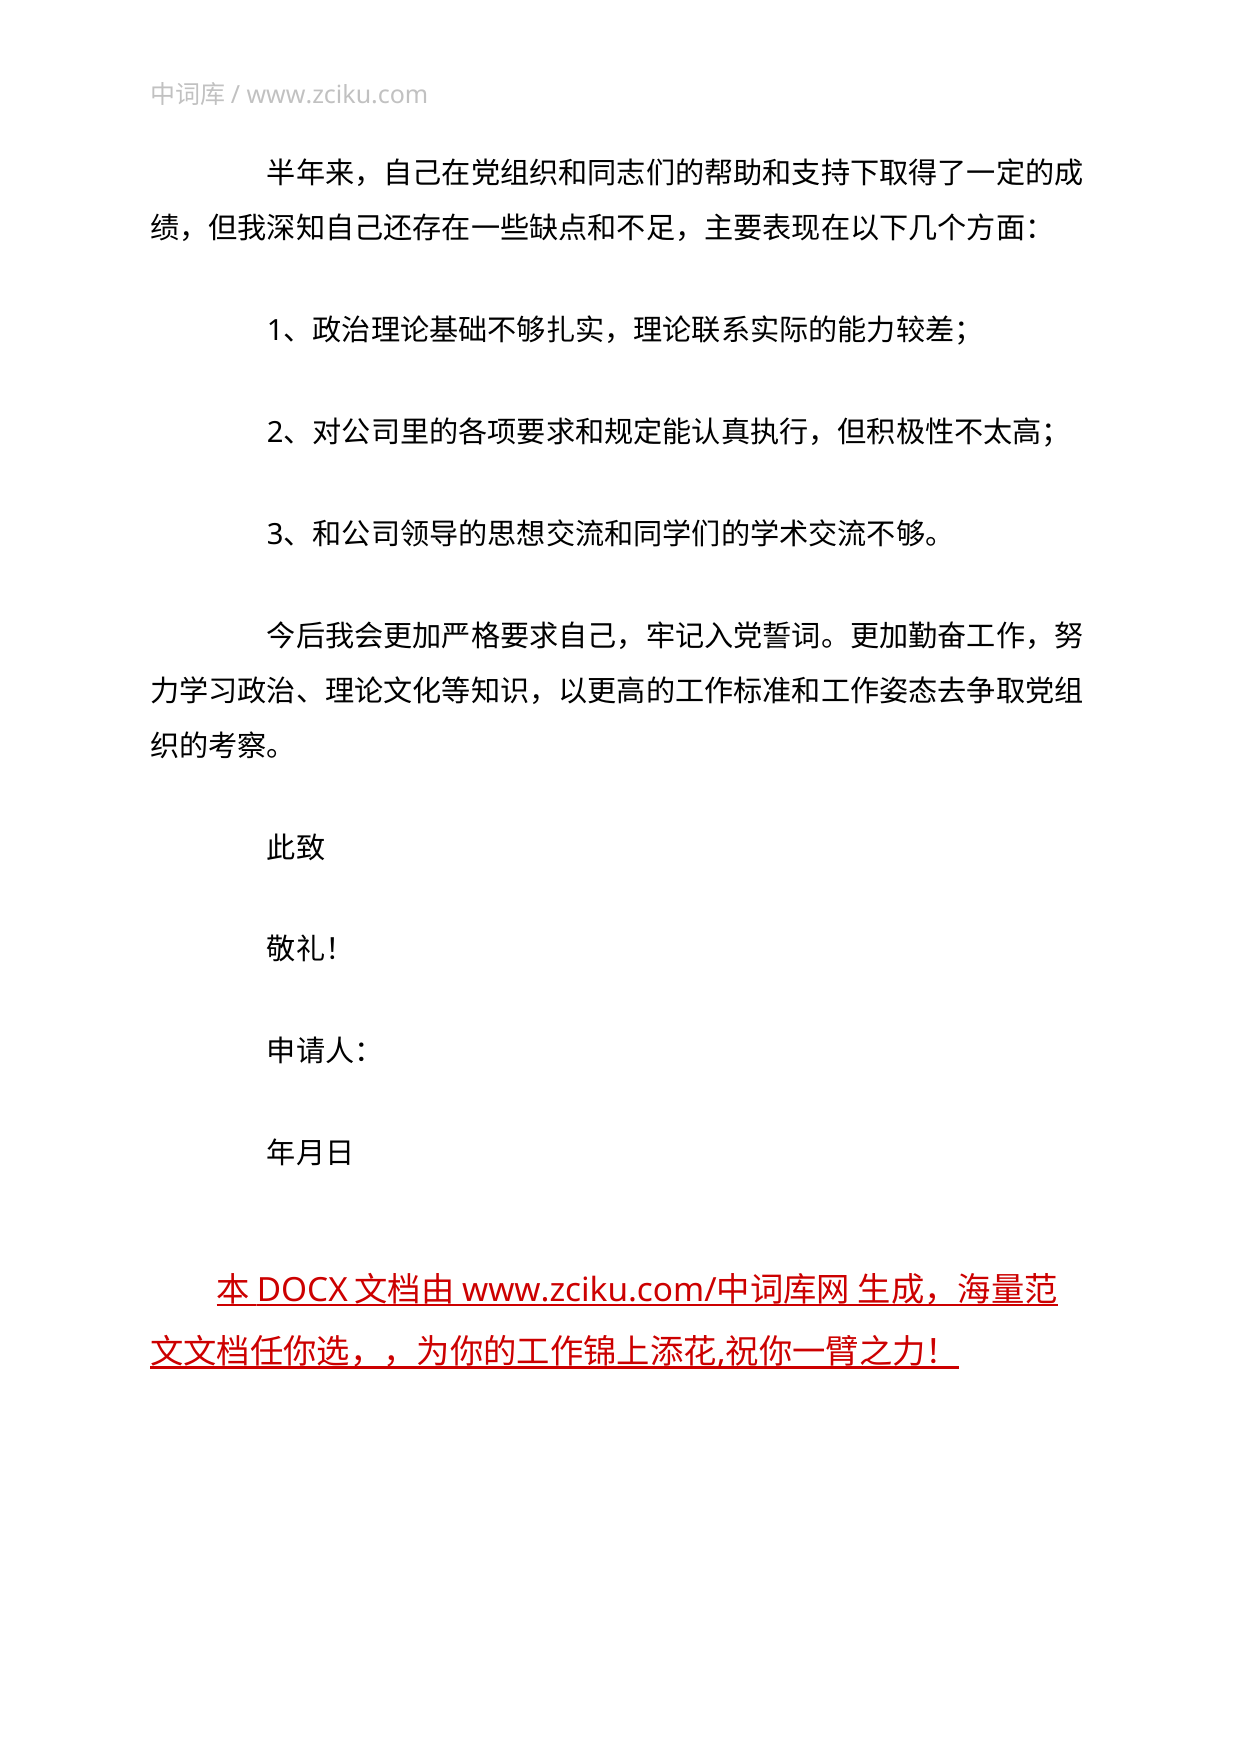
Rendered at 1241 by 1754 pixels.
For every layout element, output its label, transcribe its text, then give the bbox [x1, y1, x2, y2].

text 2、对公司里的各项要求和规定能认真执行，但积极性不太高； [150, 409, 1090, 451]
text 1、政治理论基础不够扎实，理论联系实际的能力较差； [150, 307, 1090, 349]
text 本DOCX文档由 www.zciku.com/中词库网 生成，海量范文文档任你选，，为你的工作锦上添花,祝你一臂之力！ [150, 1262, 1090, 1374]
text 今后我会更加严格要求自己，牢记入党誓词。更加勤奋工作，努力学习政治、理论文化等知识，以更高的工作标准和工作姿态去争取党组织的考察。 [150, 613, 1090, 765]
text 申请人： [150, 1028, 1090, 1070]
text 3、和公司领导的思想交流和同学们的学术交流不够。 [150, 511, 1090, 553]
text 半年来，自己在党组织和同志们的帮助和支持下取得了一定的成绩，但我深知自己还存在一些缺点和不足，主要表现在以下几个方面： [150, 150, 1090, 247]
text 年月日 [150, 1129, 1090, 1172]
text 敬礼！ [150, 926, 1090, 968]
text 此致 [150, 824, 1090, 866]
